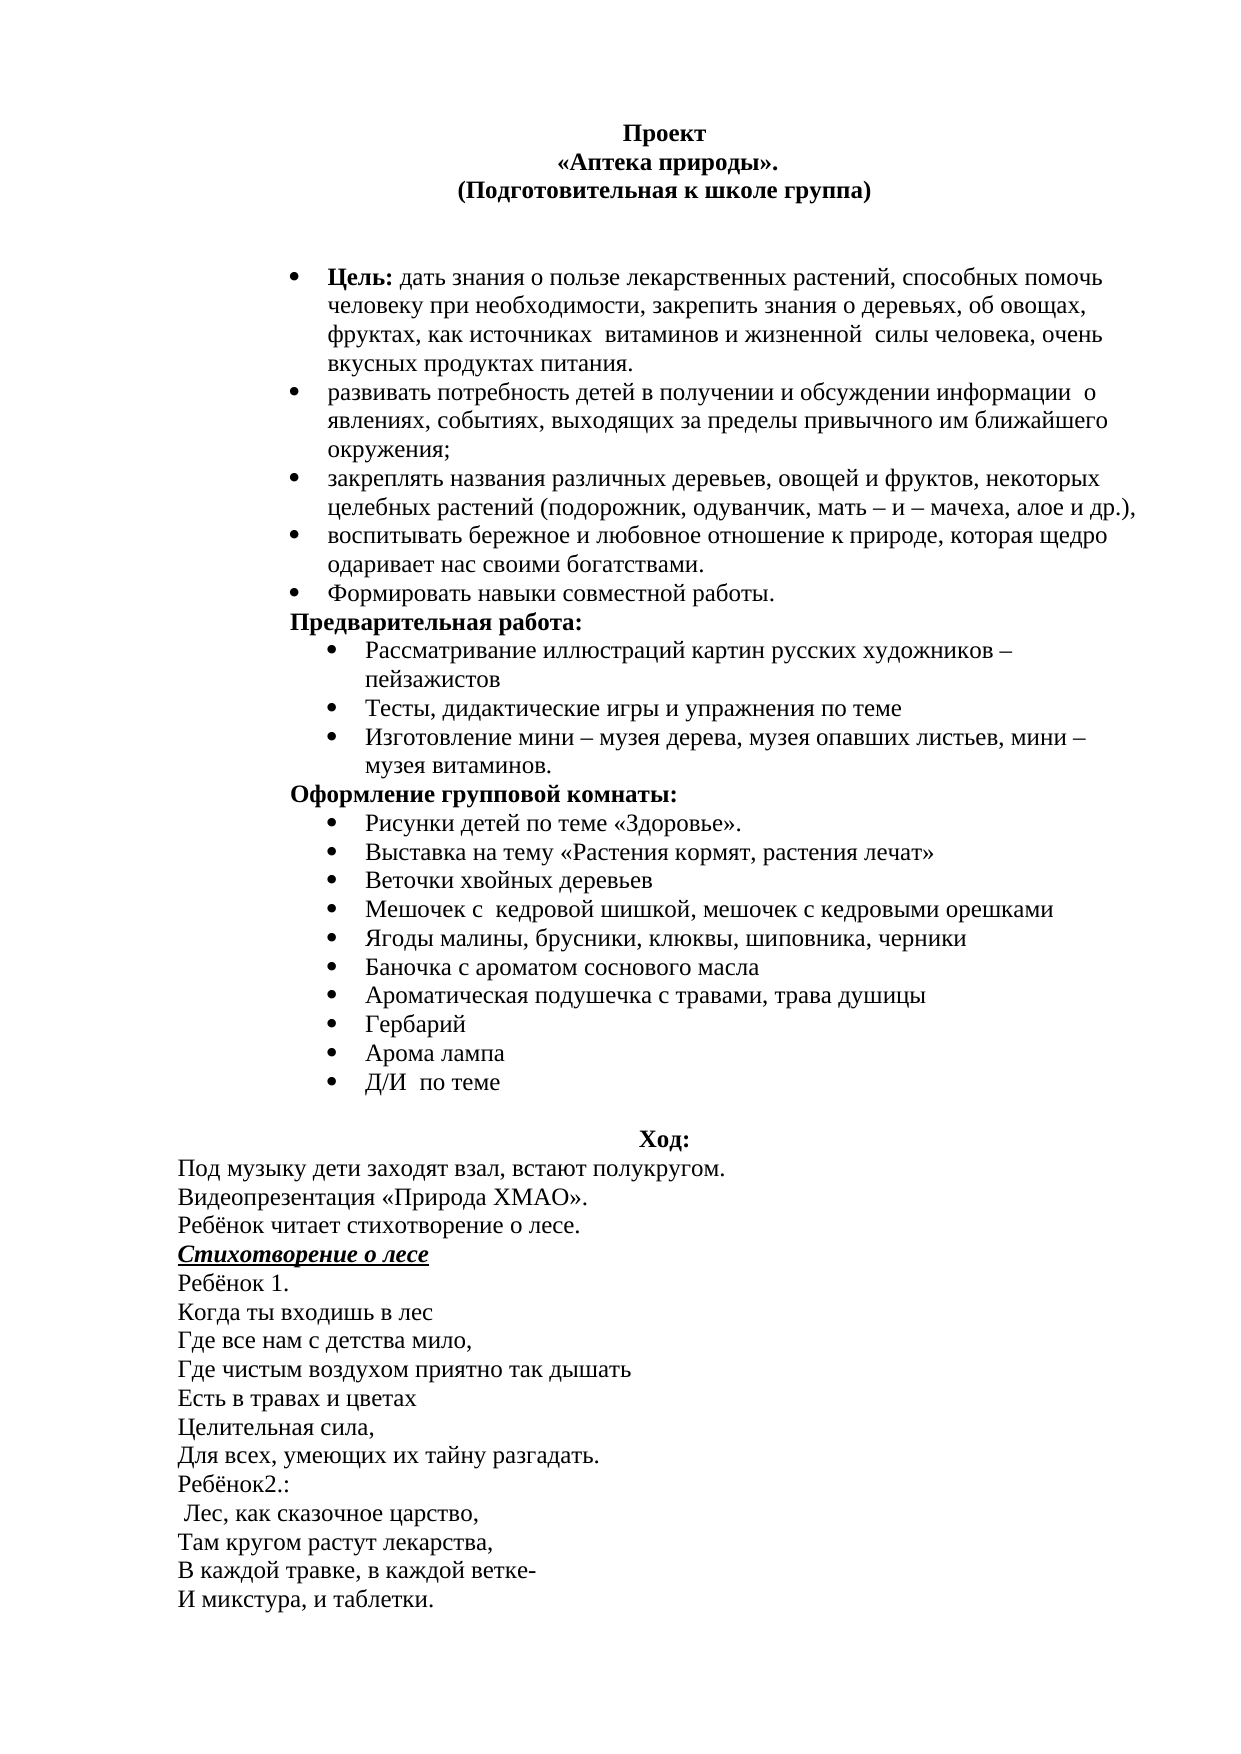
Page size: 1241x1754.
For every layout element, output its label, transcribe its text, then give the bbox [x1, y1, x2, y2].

list закреплять названия различных деревьев, овощей и фруктов, некоторых целебных растений (подорожник, одуванчик, мать – и – мачеха, алое и др.), [290, 463, 1152, 521]
list Рассматривание иллюстраций картин русских художников – пейзажистов [327, 636, 1152, 693]
text И микстура, и таблетки. [177, 1584, 1152, 1613]
list Рисунки детей по теме «Здоровье». [327, 808, 1152, 837]
text Целительная сила, [177, 1412, 1152, 1441]
text Для всех, умеющих их тайну разгадать. [177, 1441, 1152, 1469]
text Ход: [177, 1124, 1152, 1153]
list Тесты, дидактические игры и упражнения по теме [327, 693, 1152, 722]
text Под музыку дети заходят взал, встают полукругом. [177, 1153, 1152, 1182]
text Ребёнок2.: [177, 1469, 1152, 1498]
list Изготовление мини – музея дерева, музея опавших листьев, мини – музея витаминов. [327, 722, 1152, 779]
list Гербарий [327, 1009, 1152, 1038]
text Проект [177, 118, 1152, 147]
text Лес, как сказочное царство, [177, 1498, 1152, 1527]
text Есть в травах и цветах [177, 1383, 1152, 1412]
text (Подготовительная к школе группа) [177, 176, 1152, 204]
text В каждой травке, в каждой ветке- [177, 1556, 1152, 1584]
text Когда ты входишь в лес [177, 1297, 1152, 1326]
list Цель: дать знания о пользе лекарственных растений, способных помочь человеку при необходимости, закрепить знания о деревьях, об овощах, фруктах, как источниках витаминов и жизненной силы человека, очень вкусных продуктах питания. [290, 262, 1152, 377]
text Оформление групповой комнаты: [290, 779, 1152, 808]
text «Аптека природы». [177, 147, 1152, 176]
list развивать потребность детей в получении и обсуждении информации о явлениях, событиях, выходящих за пределы привычного им ближайшего окружения; [290, 377, 1152, 463]
text Предварительная работа: [290, 607, 1152, 636]
list Ягоды малины, брусники, клюквы, шиповника, черники [327, 923, 1152, 952]
text Ребёнок 1. [177, 1268, 1152, 1297]
list Мешочек с кедровой шишкой, мешочек с кедровыми орешками [327, 894, 1152, 923]
list Выставка на тему «Растения кормят, растения лечат» [327, 837, 1152, 866]
text Стихотворение о лесе [177, 1239, 1152, 1268]
list Веточки хвойных деревьев [327, 866, 1152, 894]
text Ребёнок читает стихотворение о лесе. [177, 1211, 1152, 1239]
text Видеопрезентация «Природа ХМАО». [177, 1182, 1152, 1211]
text Там кругом растут лекарства, [177, 1527, 1152, 1556]
list Арома лампа [327, 1038, 1152, 1067]
list Формировать навыки совместной работы. [290, 578, 1152, 607]
text Где все нам с детства мило, [177, 1326, 1152, 1354]
list Ароматическая подушечка с травами, трава душицы [327, 981, 1152, 1009]
text Где чистым воздухом приятно так дышать [177, 1354, 1152, 1383]
list Баночка с ароматом соснового масла [327, 952, 1152, 981]
list воспитывать бережное и любовное отношение к природе, которая щедро одаривает нас своими богатствами. [290, 521, 1152, 578]
list Д/И по теме [327, 1067, 1152, 1096]
